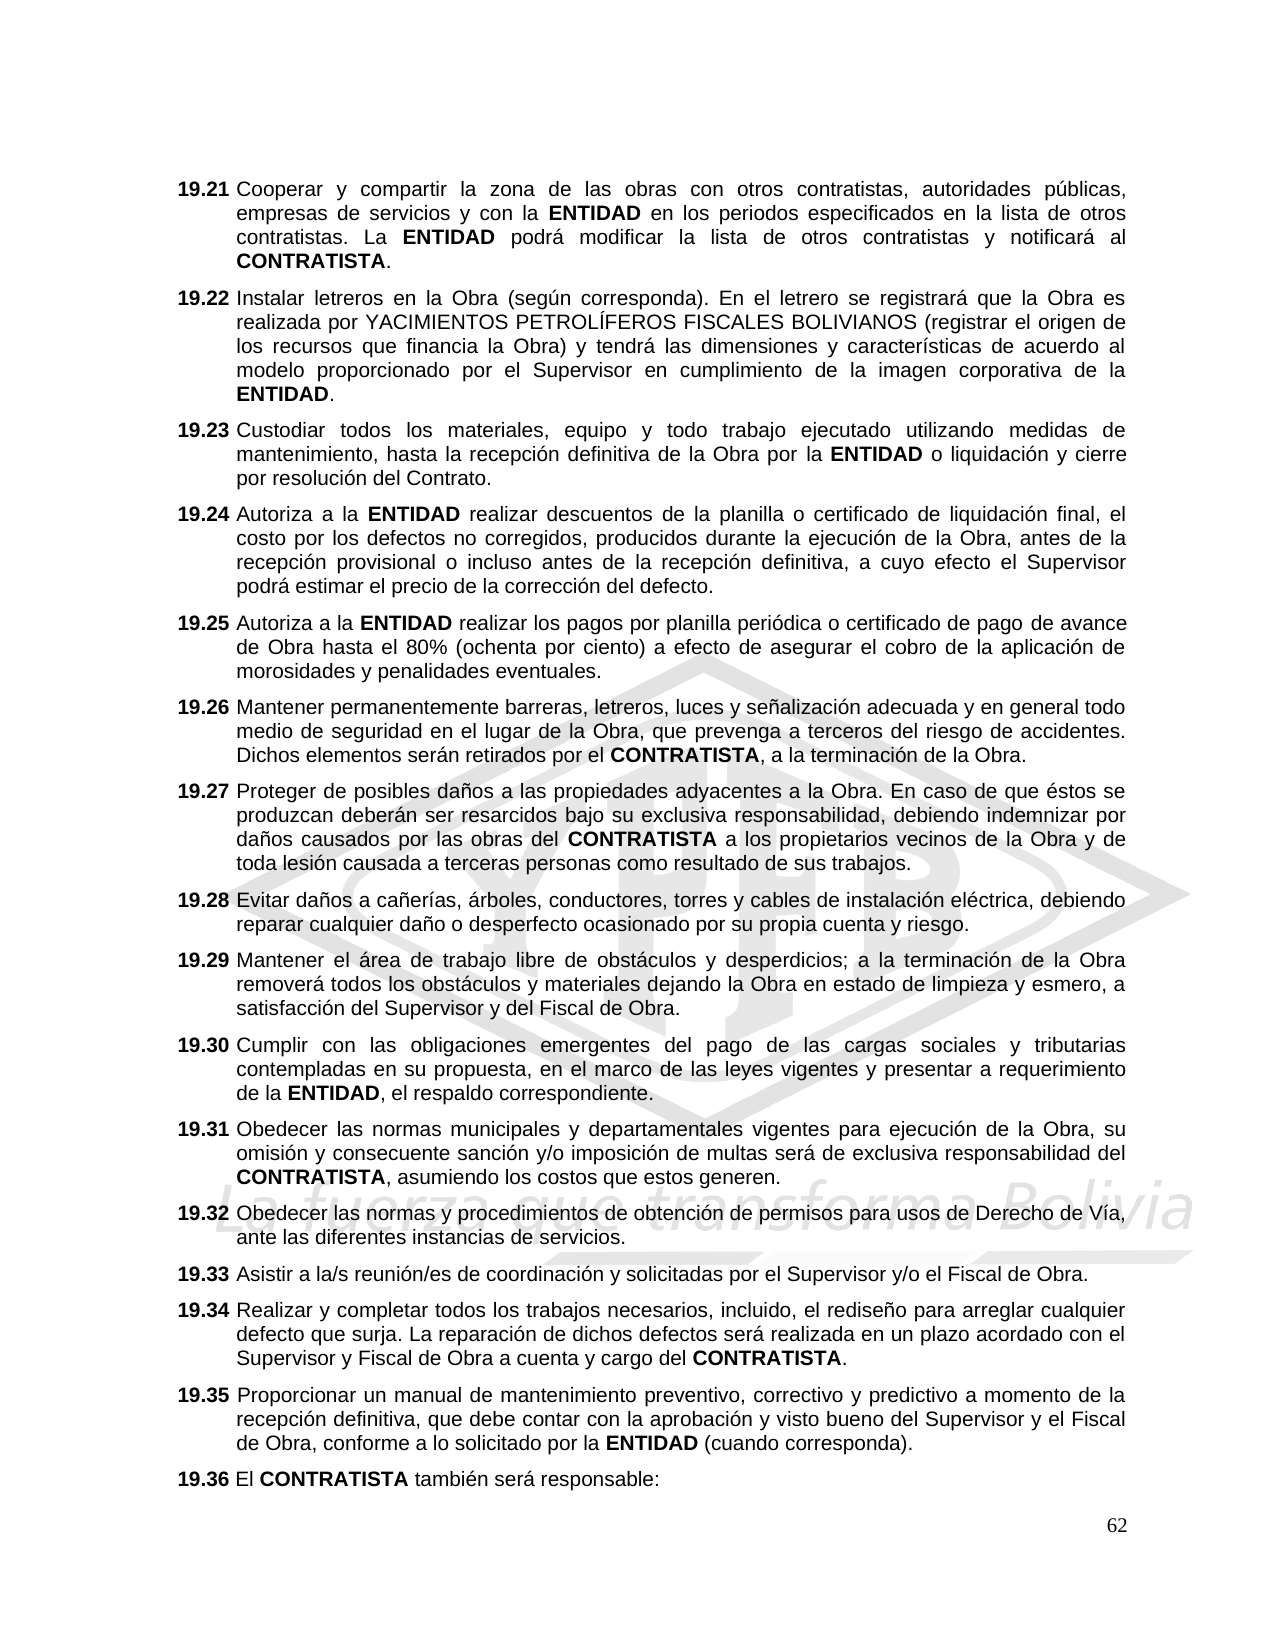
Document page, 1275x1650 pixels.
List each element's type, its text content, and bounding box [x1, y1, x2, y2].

list Obedecer las normas y procedimientos de obtención de permisos para usos de Derecho de Vía, ante las diferentes instancias de servicios. [177, 1201, 1127, 1249]
list Evitar daños a cañerías, árboles, conductores, torres y cables de instalación eléctrica, debiendo reparar cualquier daño o desperfecto ocasionado por su propia cuenta y riesgo. [177, 888, 1127, 936]
list Obedecer las normas municipales y departamentales vigentes para ejecución de la Obra, su omisión y consecuente sanción y/o imposición de multas será de exclusiva responsabilidad del CONTRATISTA, asumiendo los costos que estos generen. [177, 1117, 1127, 1189]
list Mantener permanentemente barreras, letreros, luces y señalización adecuada y en general todo medio de seguridad en el lugar de la Obra, que prevenga a terceros del riesgo de accidentes. Dichos elementos serán retirados por el CONTRATISTA, a la terminación de la Obra. [177, 695, 1127, 767]
list Cumplir con las obligaciones emergentes del pago de las cargas sociales y tributarias contempladas en su propuesta, en el marco de las leyes vigentes y presentar a requerimiento de la ENTIDAD, el respaldo correspondiente. [177, 1032, 1127, 1104]
list Instalar letreros en la Obra (según corresponda). En el letrero se registrará que la Obra es realizada por YACIMIENTOS PETROLÍFEROS FISCALES BOLIVIANOS (registrar el origen de los recursos que financia la Obra) y tendrá las dimensiones y características de acuerdo al modelo proporcionado por el Supervisor en cumplimiento de la imagen corporativa de la ENTIDAD. [177, 286, 1127, 405]
list Autoriza a la ENTIDAD realizar descuentos de la planilla o certificado de liquidación final, el costo por los defectos no corregidos, producidos durante la ejecución de la Obra, antes de la recepción provisional o incluso antes de la recepción definitiva, a cuyo efecto el Supervisor podrá estimar el precio de la corrección del defecto. [177, 502, 1127, 598]
list Cooperar y compartir la zona de las obras con otros contratistas, autoridades públicas, empresas de servicios y con la ENTIDAD en los periodos especificados en la lista de otros contratistas. La ENTIDAD podrá modificar la lista de otros contratistas y notificará al CONTRATISTA. [177, 177, 1127, 273]
list Proteger de posibles daños a las propiedades adyacentes a la Obra. En caso de que éstos se produzcan deberán ser resarcidos bajo su exclusiva responsabilidad, debiendo indemnizar por daños causados por las obras del CONTRATISTA a los propietarios vecinos de la Obra y de toda lesión causada a terceras personas como resultado de sus trabajos. [177, 779, 1127, 875]
text 19.35 Proporcionar un manual de mantenimiento preventivo, correctivo y predictivo a momento de la recepción definitiva, que debe contar con la aprobación y visto bueno del Supervisor y el Fiscal de Obra, conforme a lo solicitado por la ENTIDAD (cuando corresponda). [177, 1382, 1127, 1454]
text 19.36 El CONTRATISTA también será responsable: [177, 1467, 1127, 1491]
list Autoriza a la ENTIDAD realizar los pagos por planilla periódica o certificado de pago de avance de Obra hasta el 80% (ochenta por ciento) a efecto de asegurar el cobro de la aplicación de morosidades y penalidades eventuales. [177, 611, 1127, 682]
list Custodiar todos los materiales, equipo y todo trabajo ejecutado utilizando medidas de mantenimiento, hasta la recepción definitiva de la Obra por la ENTIDAD o liquidación y cierre por resolución del Contrato. [177, 418, 1127, 490]
list Mantener el área de trabajo libre de obstáculos y desperdicios; a la terminación de la Obra removerá todos los obstáculos y materiales dejando la Obra en estado de limpieza y esmero, a satisfacción del Supervisor y del Fiscal de Obra. [177, 948, 1127, 1020]
list Asistir a la/s reunión/es de coordinación y solicitadas por el Supervisor y/o el Fiscal de Obra. [177, 1262, 1127, 1286]
list Realizar y completar todos los trabajos necesarios, incluido, el rediseño para arreglar cualquier defecto que surja. La reparación de dichos defectos será realizada en un plazo acordado con el Supervisor y Fiscal de Obra a cuenta y cargo del CONTRATISTA. [177, 1298, 1127, 1370]
